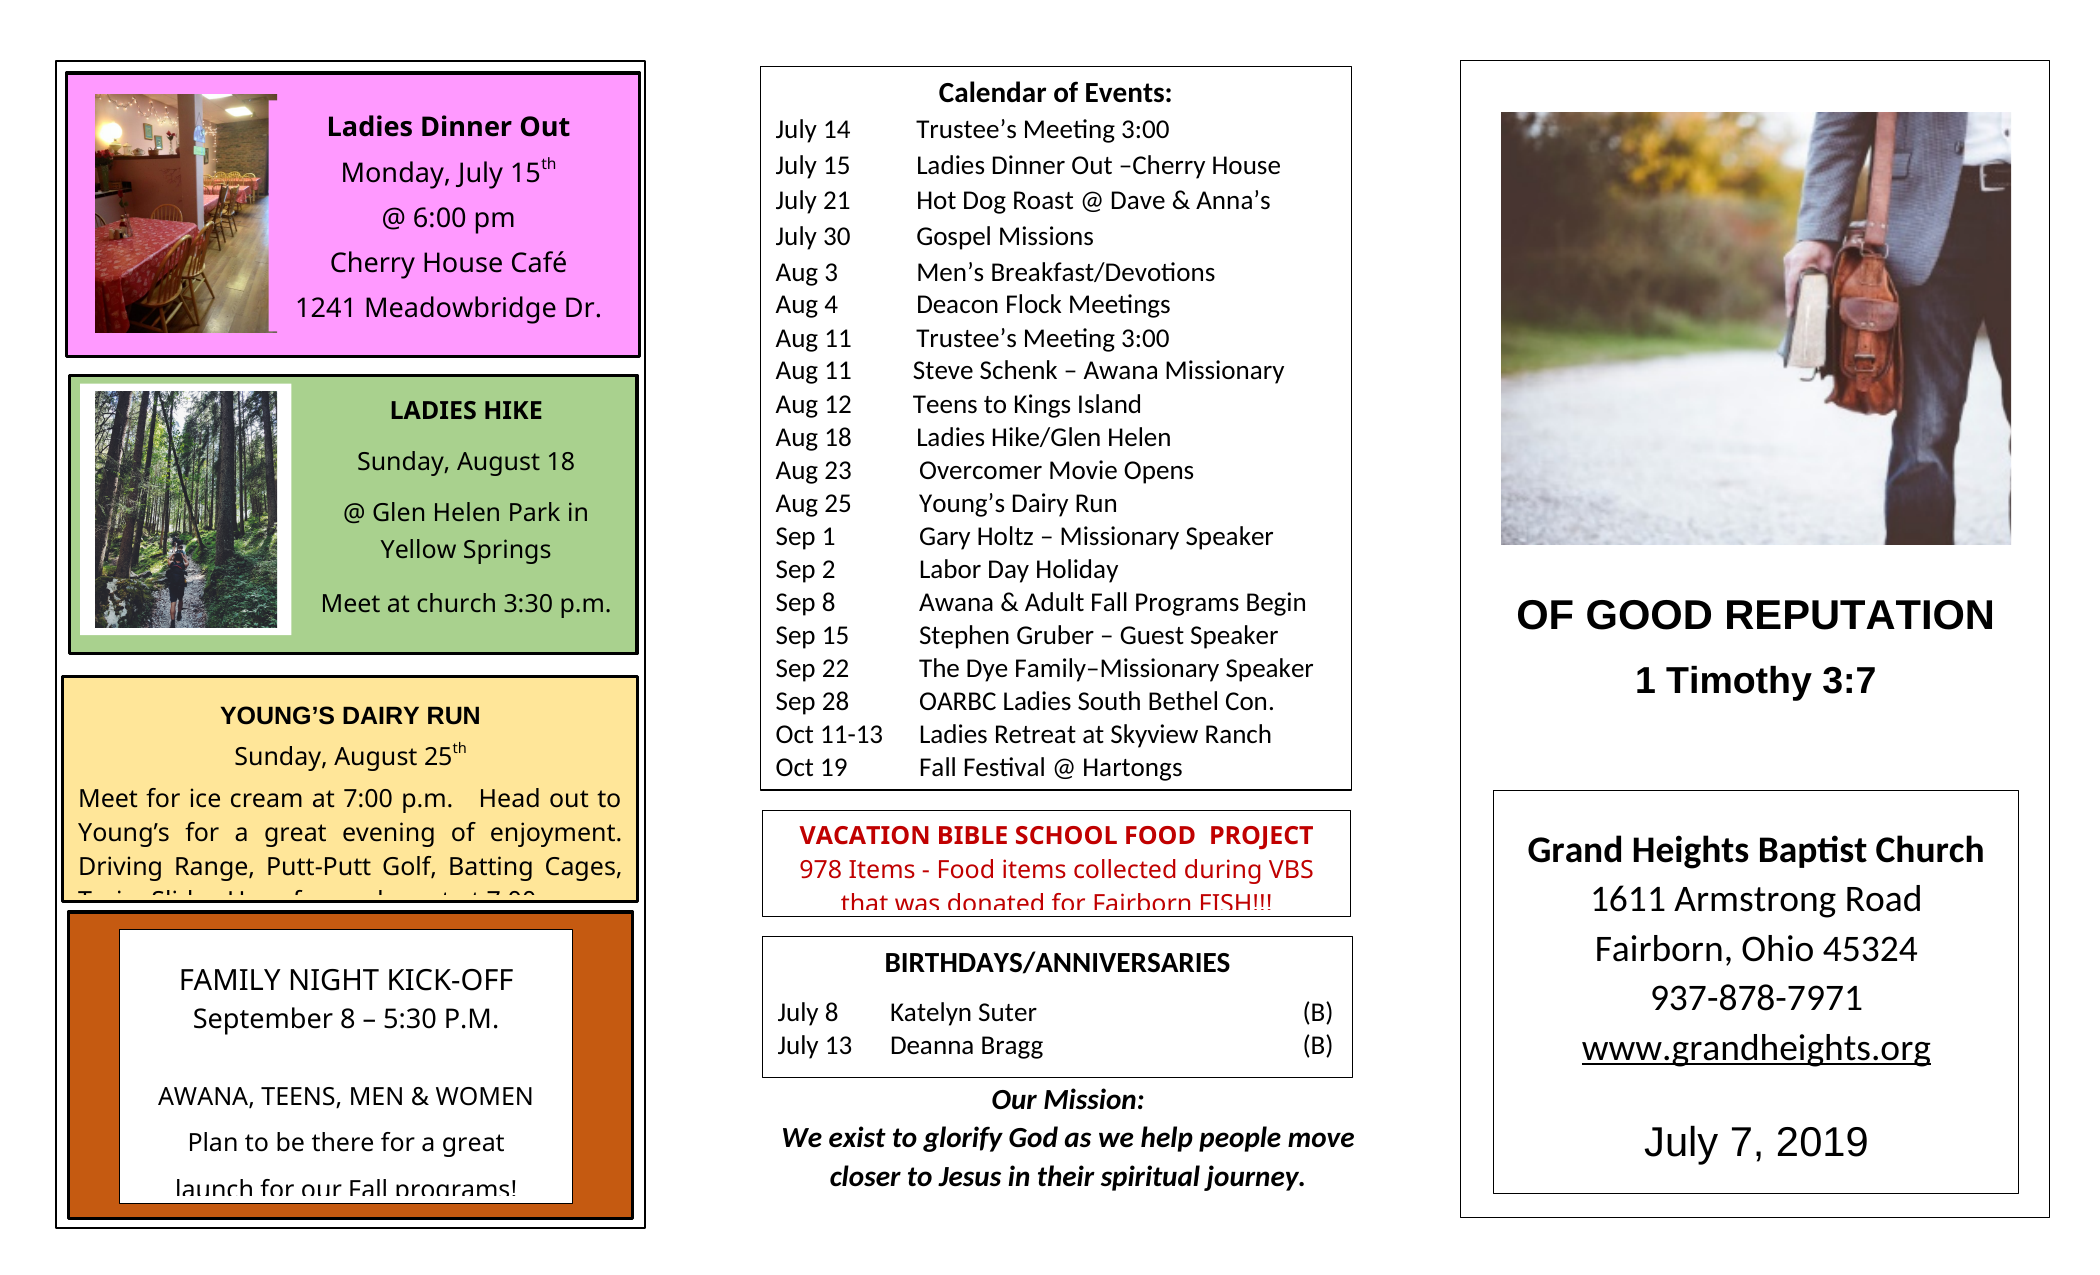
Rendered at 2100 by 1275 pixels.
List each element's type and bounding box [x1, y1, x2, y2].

picture [95, 391, 278, 628]
picture [1501, 112, 2012, 545]
picture [95, 94, 278, 333]
